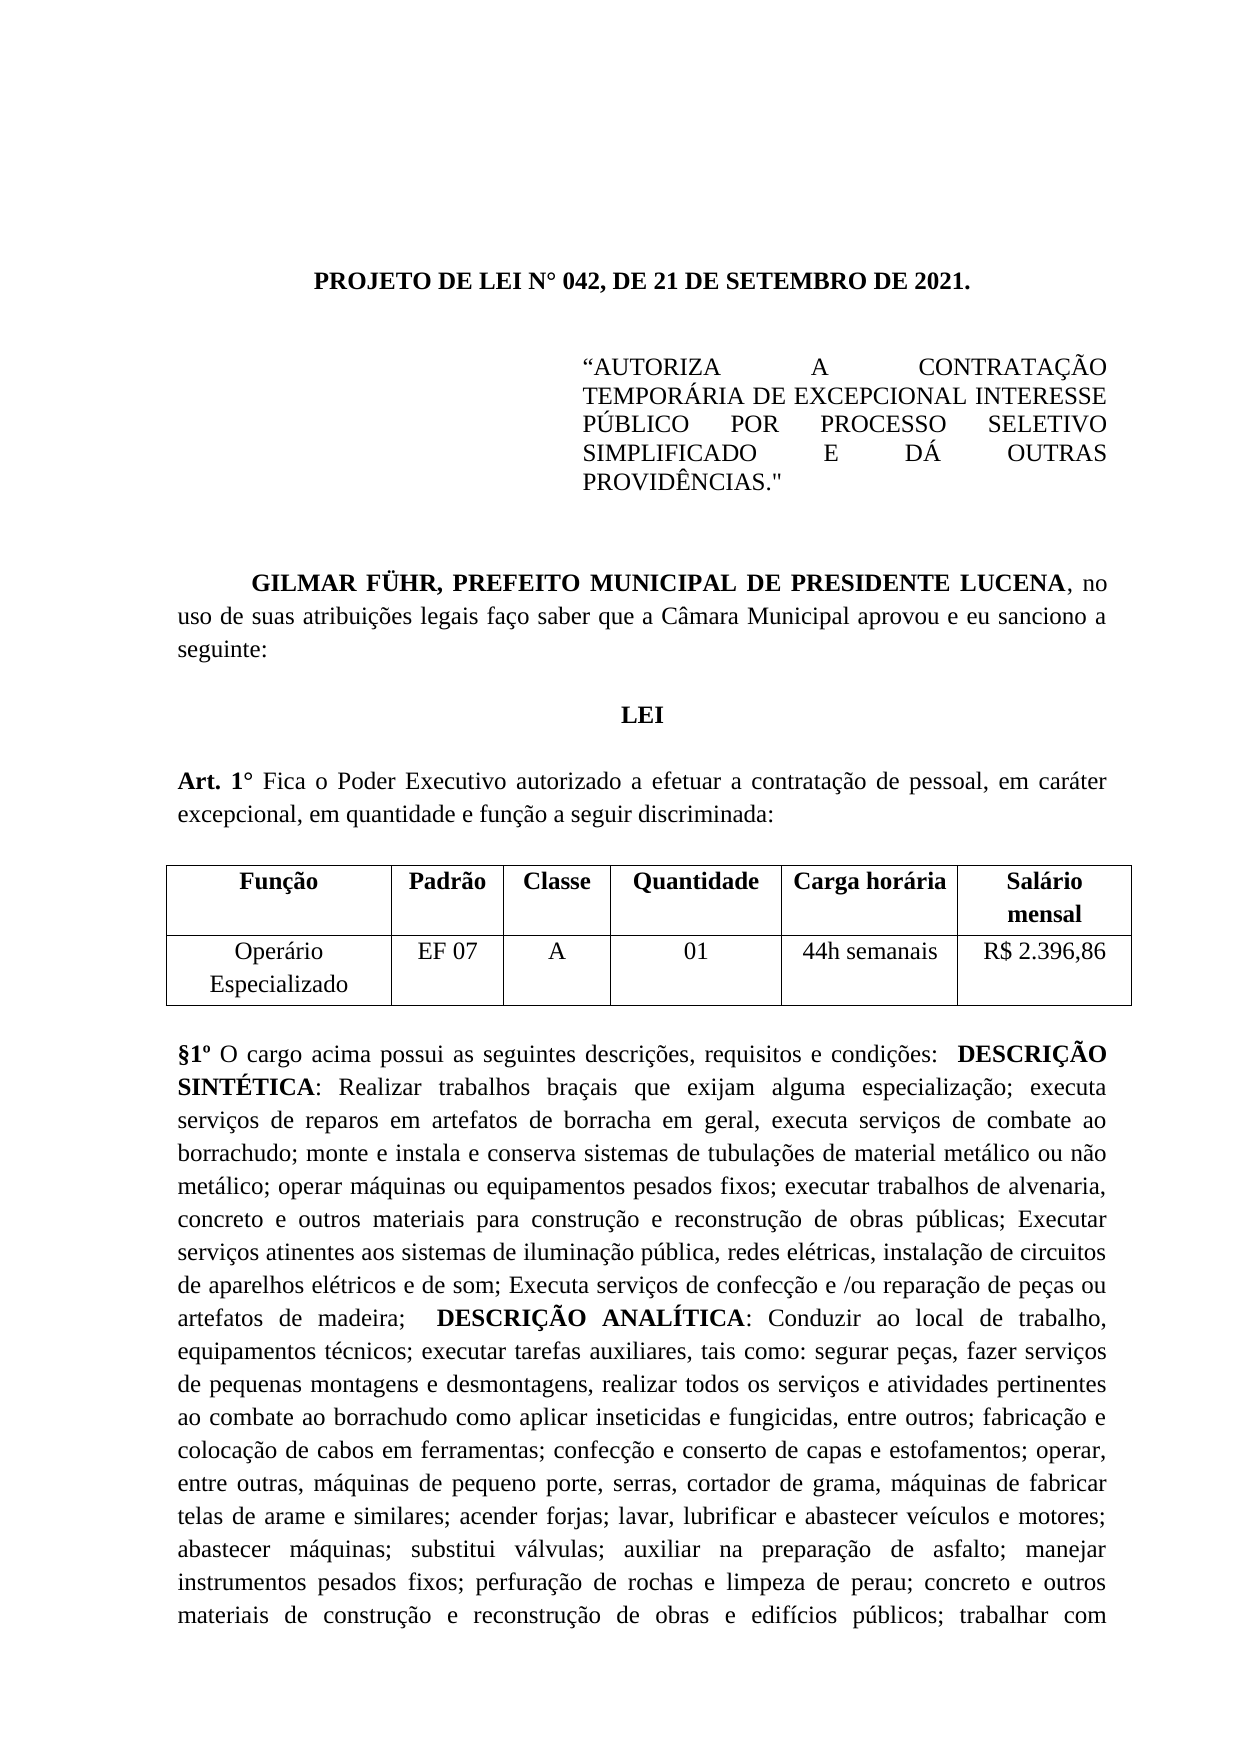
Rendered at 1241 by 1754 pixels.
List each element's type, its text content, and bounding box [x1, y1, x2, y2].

table_cell A [504, 936, 610, 1005]
table_cell 01 [611, 936, 781, 1005]
table_header Padrão [392, 866, 503, 935]
table_cell Operário Especializado [167, 936, 391, 1005]
table_header Função [167, 866, 391, 935]
table_header Salário mensal [958, 866, 1131, 935]
table_cell 44h semanais [782, 936, 957, 1005]
text PROJETO DE LEI N° 042, DE 21 DE SETEMBRO DE 2021. [177, 266, 1107, 294]
table_cell R$ 2.396,86 [958, 936, 1131, 1005]
table_header Quantidade [611, 866, 781, 935]
table_cell EF 07 [392, 936, 503, 1005]
text LEI [177, 700, 1107, 728]
table_header Classe [504, 866, 610, 935]
text “AUTORIZA A CONTRATAÇÃO TEMPORÁRIA DE EXCEPCIONAL INTERESSE PÚBLICO POR PROCESSO SELETIVO SIMPLIFICADO E DÁ OUTRAS PROVIDÊNCIAS." [582, 352, 1107, 496]
table_header Carga horária [782, 866, 957, 935]
text GILMAR FÜHR, PREFEITO MUNICIPAL DE PRESIDENTE LUCENA, no uso de suas atribuições legais faço saber que a Câmara Municipal aprovou e eu sanciono a seguinte: [177, 568, 1107, 662]
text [177, 1039, 1107, 1629]
text Art. 1° Fica o Poder Executivo autorizado a efetuar a contratação de pessoal, em caráter excepcional, em quantidade e função a seguir discriminada: [177, 766, 1107, 828]
